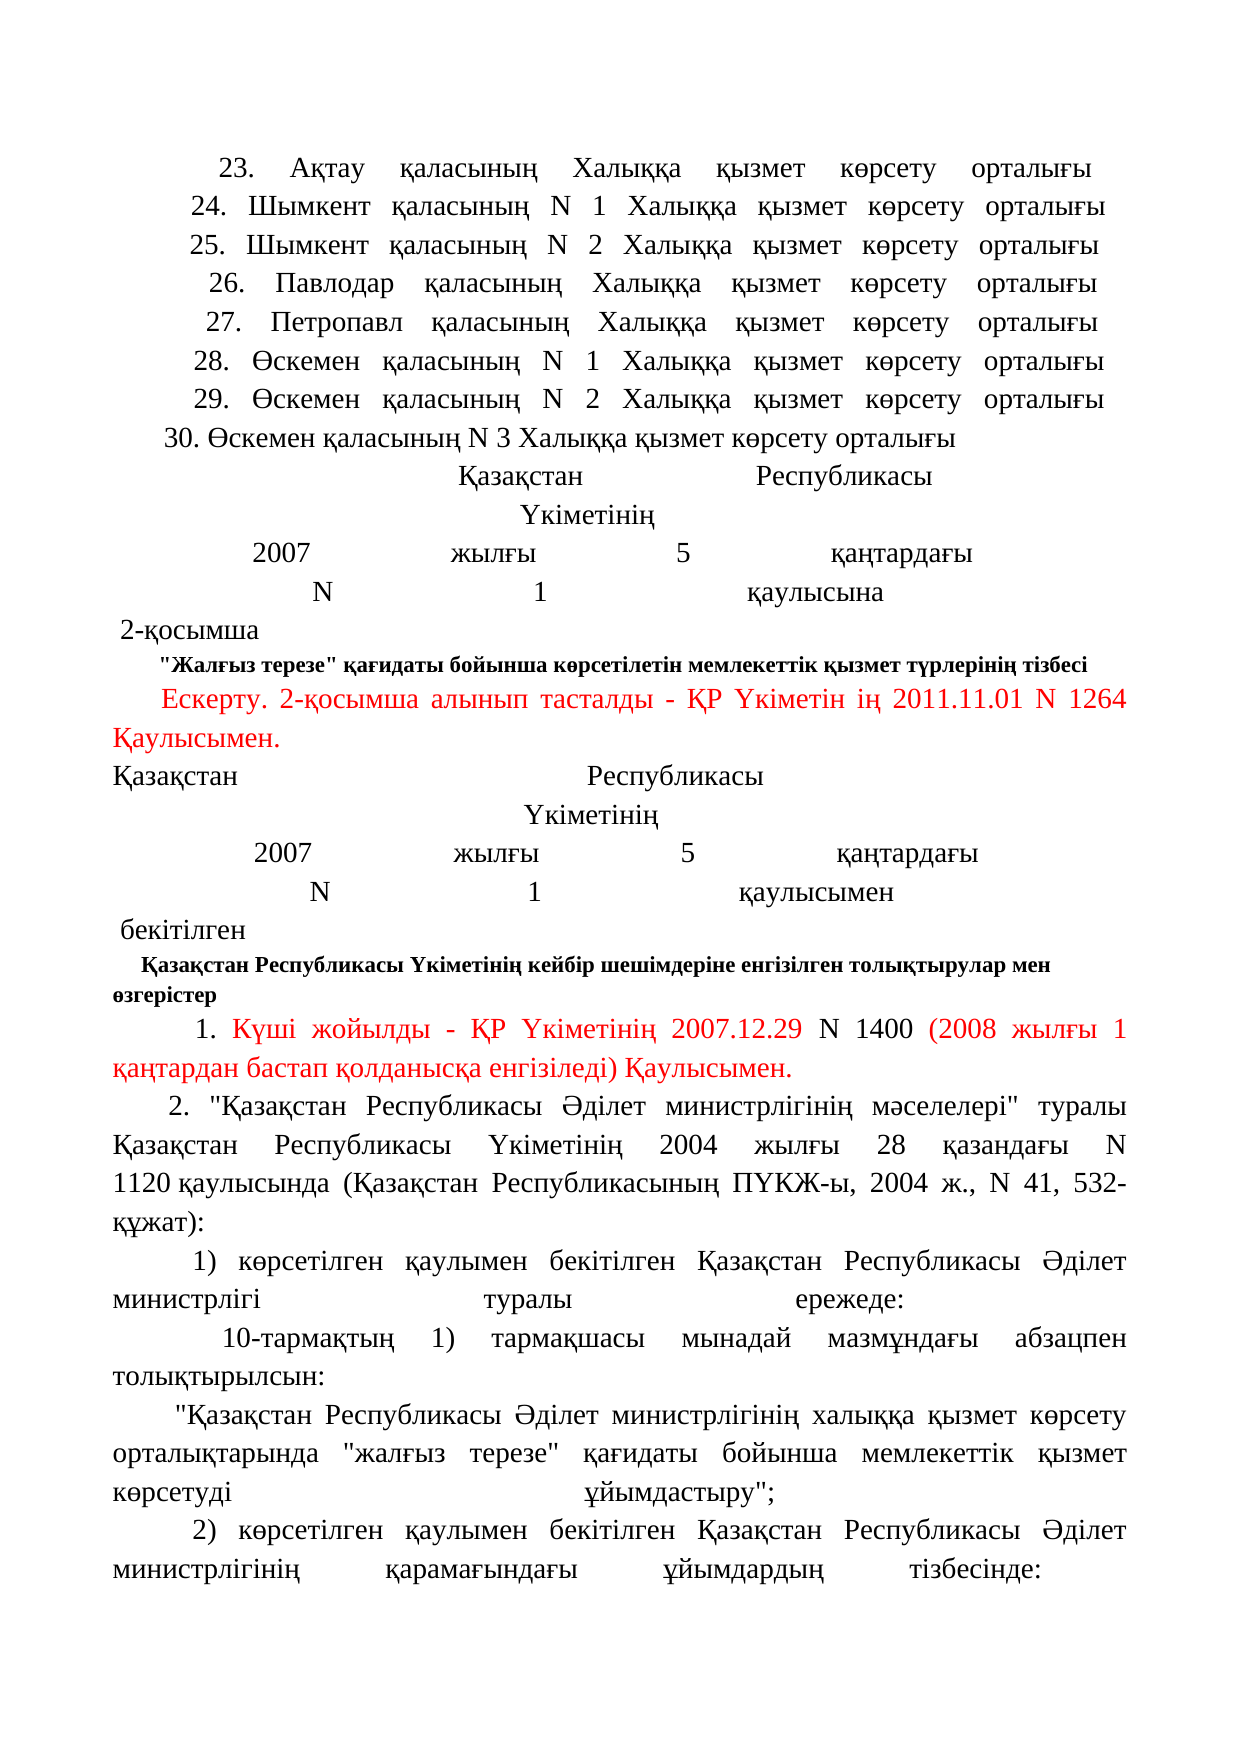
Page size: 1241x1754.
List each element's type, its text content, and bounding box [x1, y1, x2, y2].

text Ескерту. 2-қосымша алынып тасталды - ҚР Үкіметін ің 2011.11.01 N 1264 Қаулысымен. [112, 681, 1128, 753]
text "Жалғыз терезе" қағидаты бойынша көрсетілетін мемлекеттік қызмет түрлерінің тізбесі [112, 651, 1128, 677]
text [112, 150, 1128, 453]
text 1. Күші жойылды - ҚР Үкіметінің 2007.12.29 N 1400 (2008 жылғы 1 қаңтардан бастап қолданысқа енгізіледі) Қаулысымен. [112, 1011, 1128, 1083]
text Қазақстан Республикасы Үкiметiнiң 2007 жылғы 5 қаңтардағы N 1 қаулысымен бекiтiлген [112, 758, 1128, 946]
text Қазақстан Республикасы Үкiметiнiң 2007 жылғы 5 қаңтардағы N 1 қаулысына 2-қосымша [112, 458, 1128, 646]
text Қазақстан Республикасы Yкiметiнiң кейбiр шешiмдерiне енгiзiлген толықтырулар мен өзгерiстер [112, 951, 1128, 1008]
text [112, 1088, 1128, 1584]
